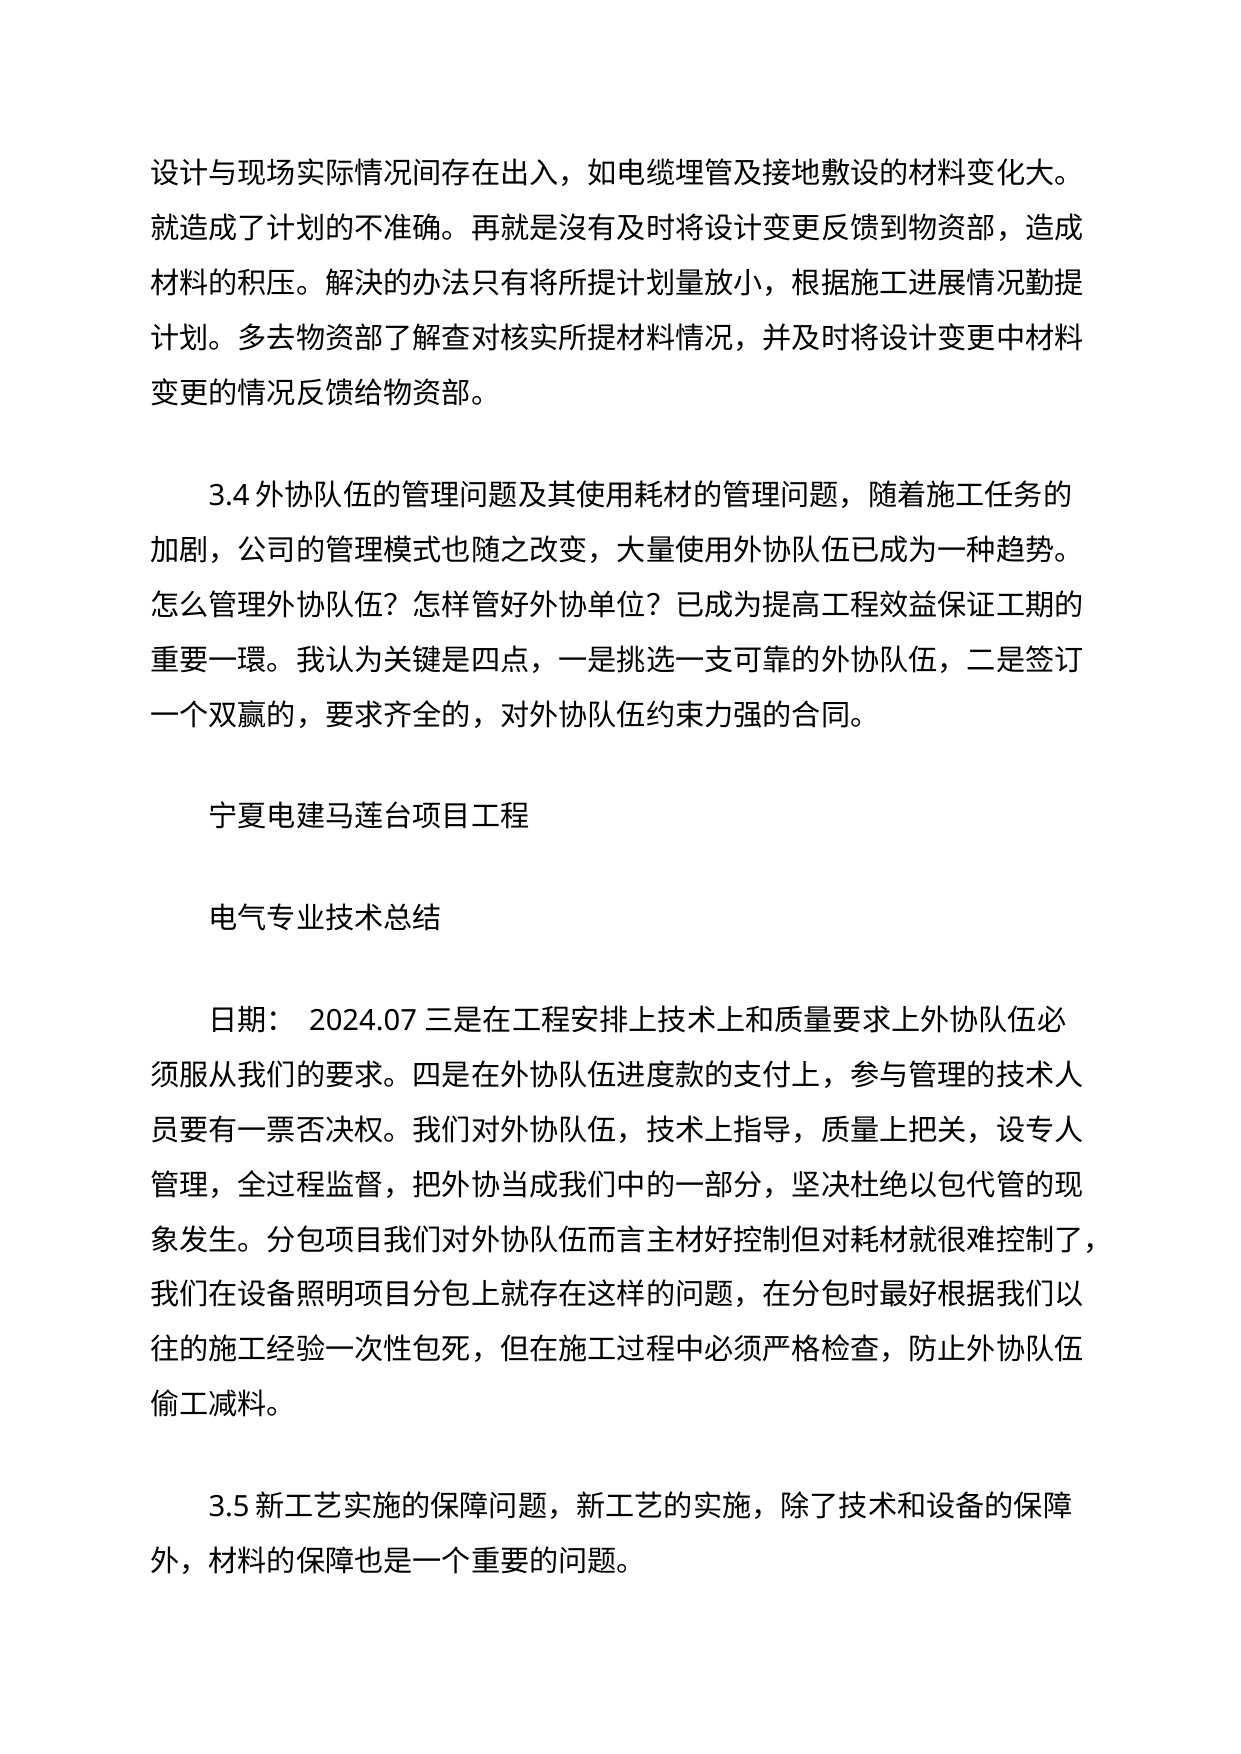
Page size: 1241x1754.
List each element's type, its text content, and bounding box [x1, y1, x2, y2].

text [150, 150, 1090, 412]
text 电气专业技术总结 [150, 894, 1090, 937]
text 日期： 2024.07 三是在工程安排上技术上和质量要求上外协队伍必须服从我们的要求。四是在外协队伍进度款的支付上，参与管理的技术人员要有一票否决权。我们对外协队伍，技术上指导，质量上把关，设专人管理，全过程监督，把外协当成我们中的一部分，坚决杜绝以包代管的现象发生。分包项目我们对外协队伍而言主材好控制但对耗材就很难控制了，我们在设备照明项目分包上就存在这样的问题，在分包时最好根据我们以往的施工经验一次性包死，但在施工过程中必须严格检查，防止外协队伍偷工减料。 [150, 996, 1090, 1423]
text 3.4外协队伍的管理问题及其使用耗材的管理问题，随着施工任务的加剧，公司的管理模式也随之改变，大量使用外协队伍已成为一种趋势。怎么管理外协队伍？怎样管好外协单位？已成为提高工程效益保证工期的重要一環。我认为关键是四点，一是挑选一支可靠的外协队伍，二是签订一个双赢的，要求齐全的，对外协队伍约束力强的合同。 [150, 471, 1090, 733]
text 宁夏电建马莲台项目工程 [150, 793, 1090, 835]
text 3.5新工艺实施的保障问题，新工艺的实施，除了技术和设备的保障外，材料的保障也是一个重要的问题。 [150, 1482, 1090, 1580]
